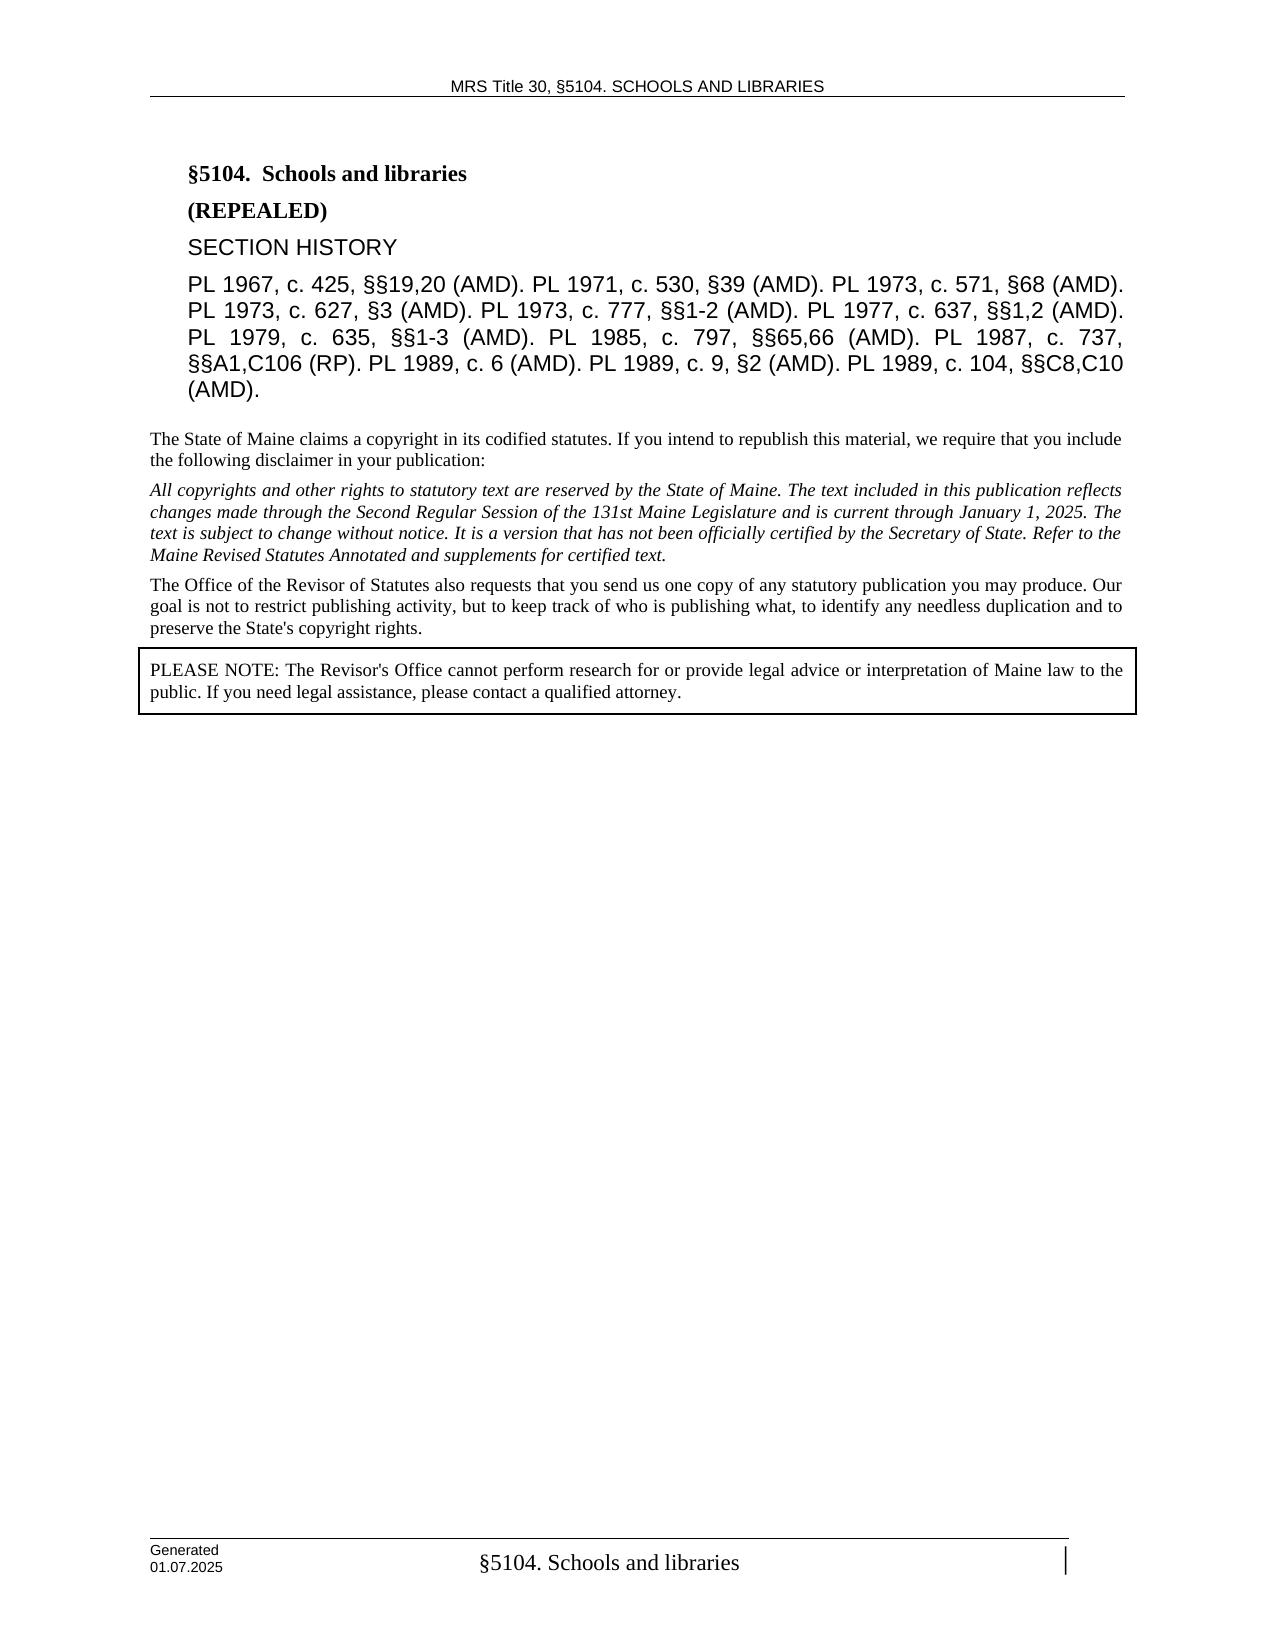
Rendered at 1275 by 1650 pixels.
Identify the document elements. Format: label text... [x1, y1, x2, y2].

text All copyrights and other rights to statutory text are reserved by the State of Maine. The text included in this publication reflects changes made through the Second Regular Session of the 131st Maine Legislature and is current through January 1, 2025 . The text is subject to change without notice. It is a version that has not been officially certified by the Secretary of State. Refer to the Maine Revised Statutes Annotated and supplements for certified text. [150, 479, 1125, 565]
text (REPEALED) [187, 197, 1125, 223]
text The State of Maine claims a copyright in its codified statutes. If you intend to republish this material, we require that you include the following disclaimer in your publication: [150, 427, 1125, 471]
text The Office of the Revisor of Statutes also requests that you send us one copy of any statutory publication you may produce. Our goal is not to restrict publishing activity, but to keep track of who is publishing what, to identify any needless duplication and to preserve the State's copyright rights. [150, 573, 1125, 638]
text §5104. Schools and libraries [187, 160, 1125, 187]
text PL 1967, c. 425, §§19,20 (AMD). PL 1971, c. 530, §39 (AMD). PL 1973, c. 571, §68 (AMD). PL 1973, c. 627, §3 (AMD). PL 1973, c. 777, §§1-2 (AMD). PL 1977, c. 637, §§1,2 (AMD). PL 1979, c. 635, §§1-3 (AMD). PL 1985, c. 797, §§65,66 (AMD). PL 1987, c. 737, §§A1,C106 (RP). PL 1989, c. 6 (AMD). PL 1989, c. 9, §2 (AMD). PL 1989, c. 104, §§C8,C10 (AMD). [187, 271, 1125, 402]
text PLEASE NOTE: The Revisor's Office cannot perform research for or provide legal advice or interpretation of Maine law to the public. If you need legal assistance, please contact a qualified attorney. [140, 649, 1135, 713]
text SECTION HISTORY [187, 234, 1125, 260]
